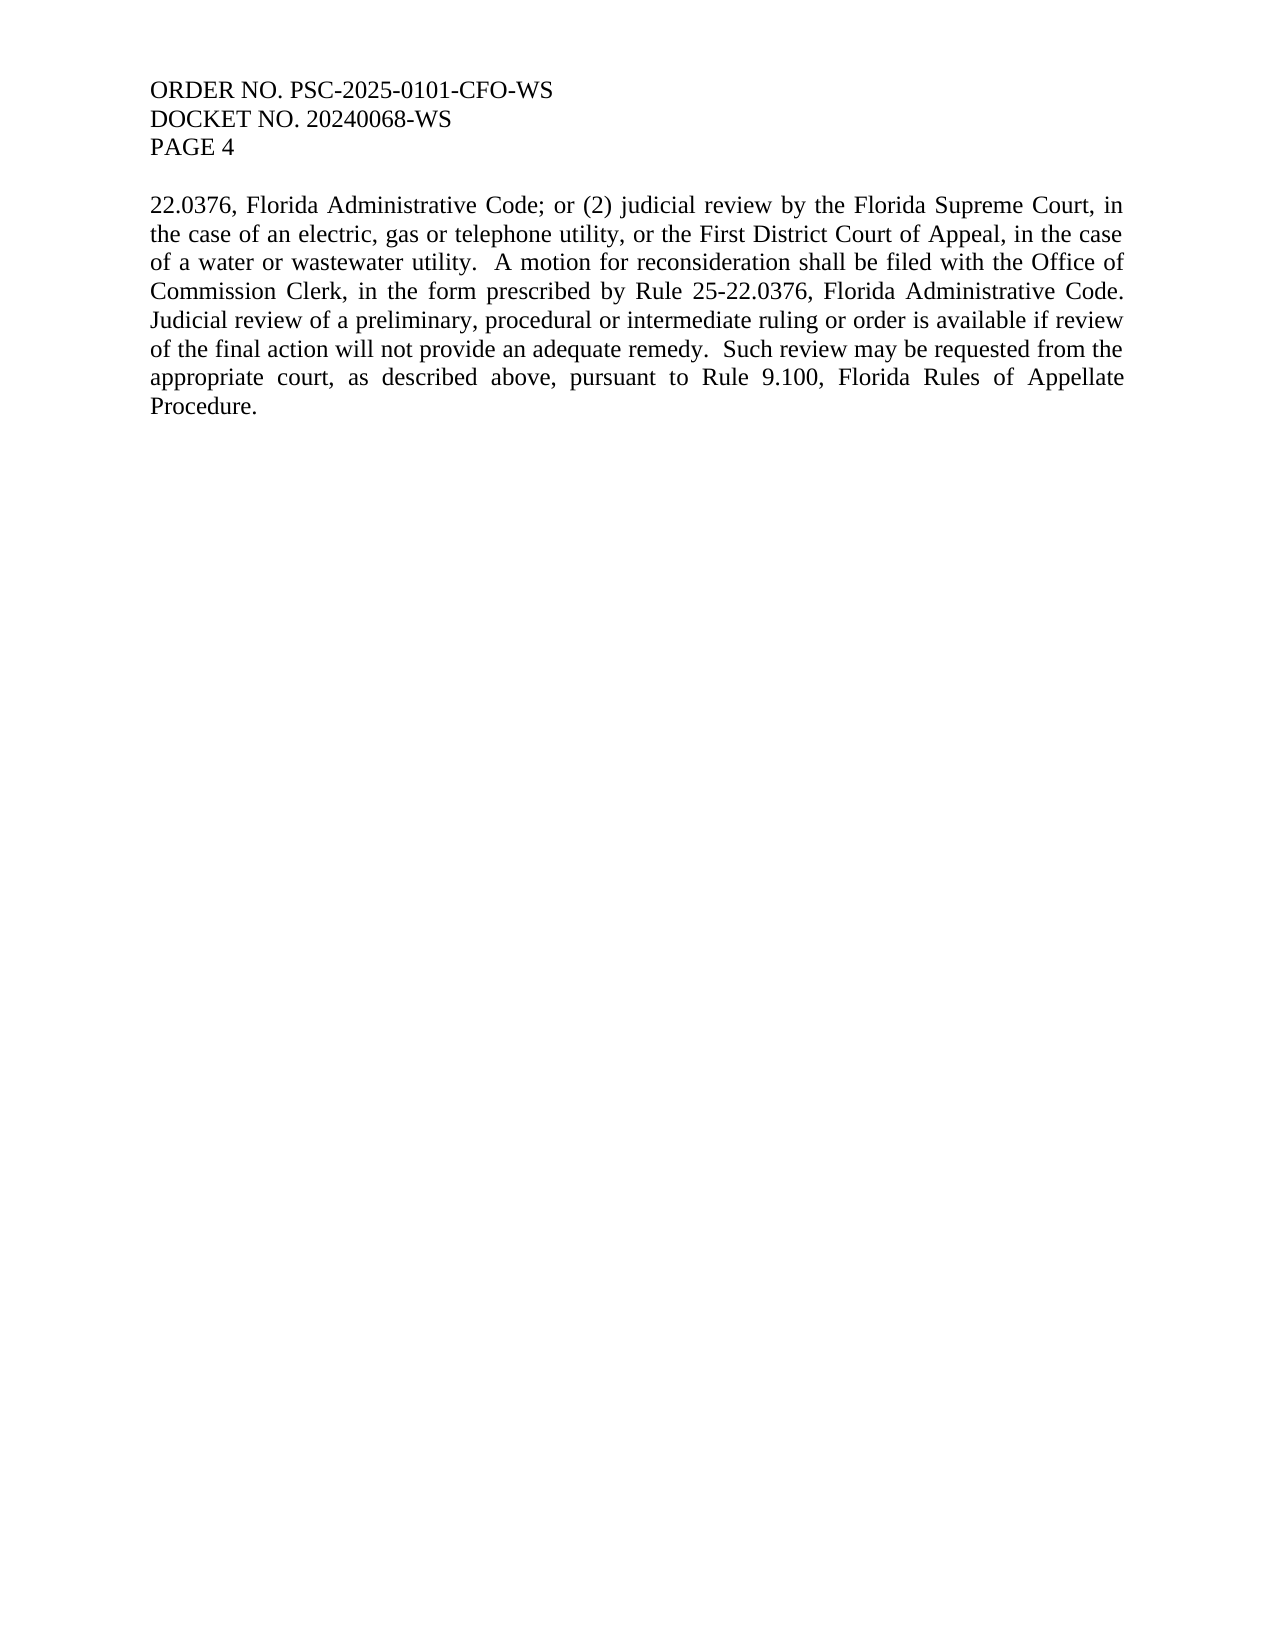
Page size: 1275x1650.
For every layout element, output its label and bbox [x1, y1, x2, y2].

text [150, 190, 1125, 420]
